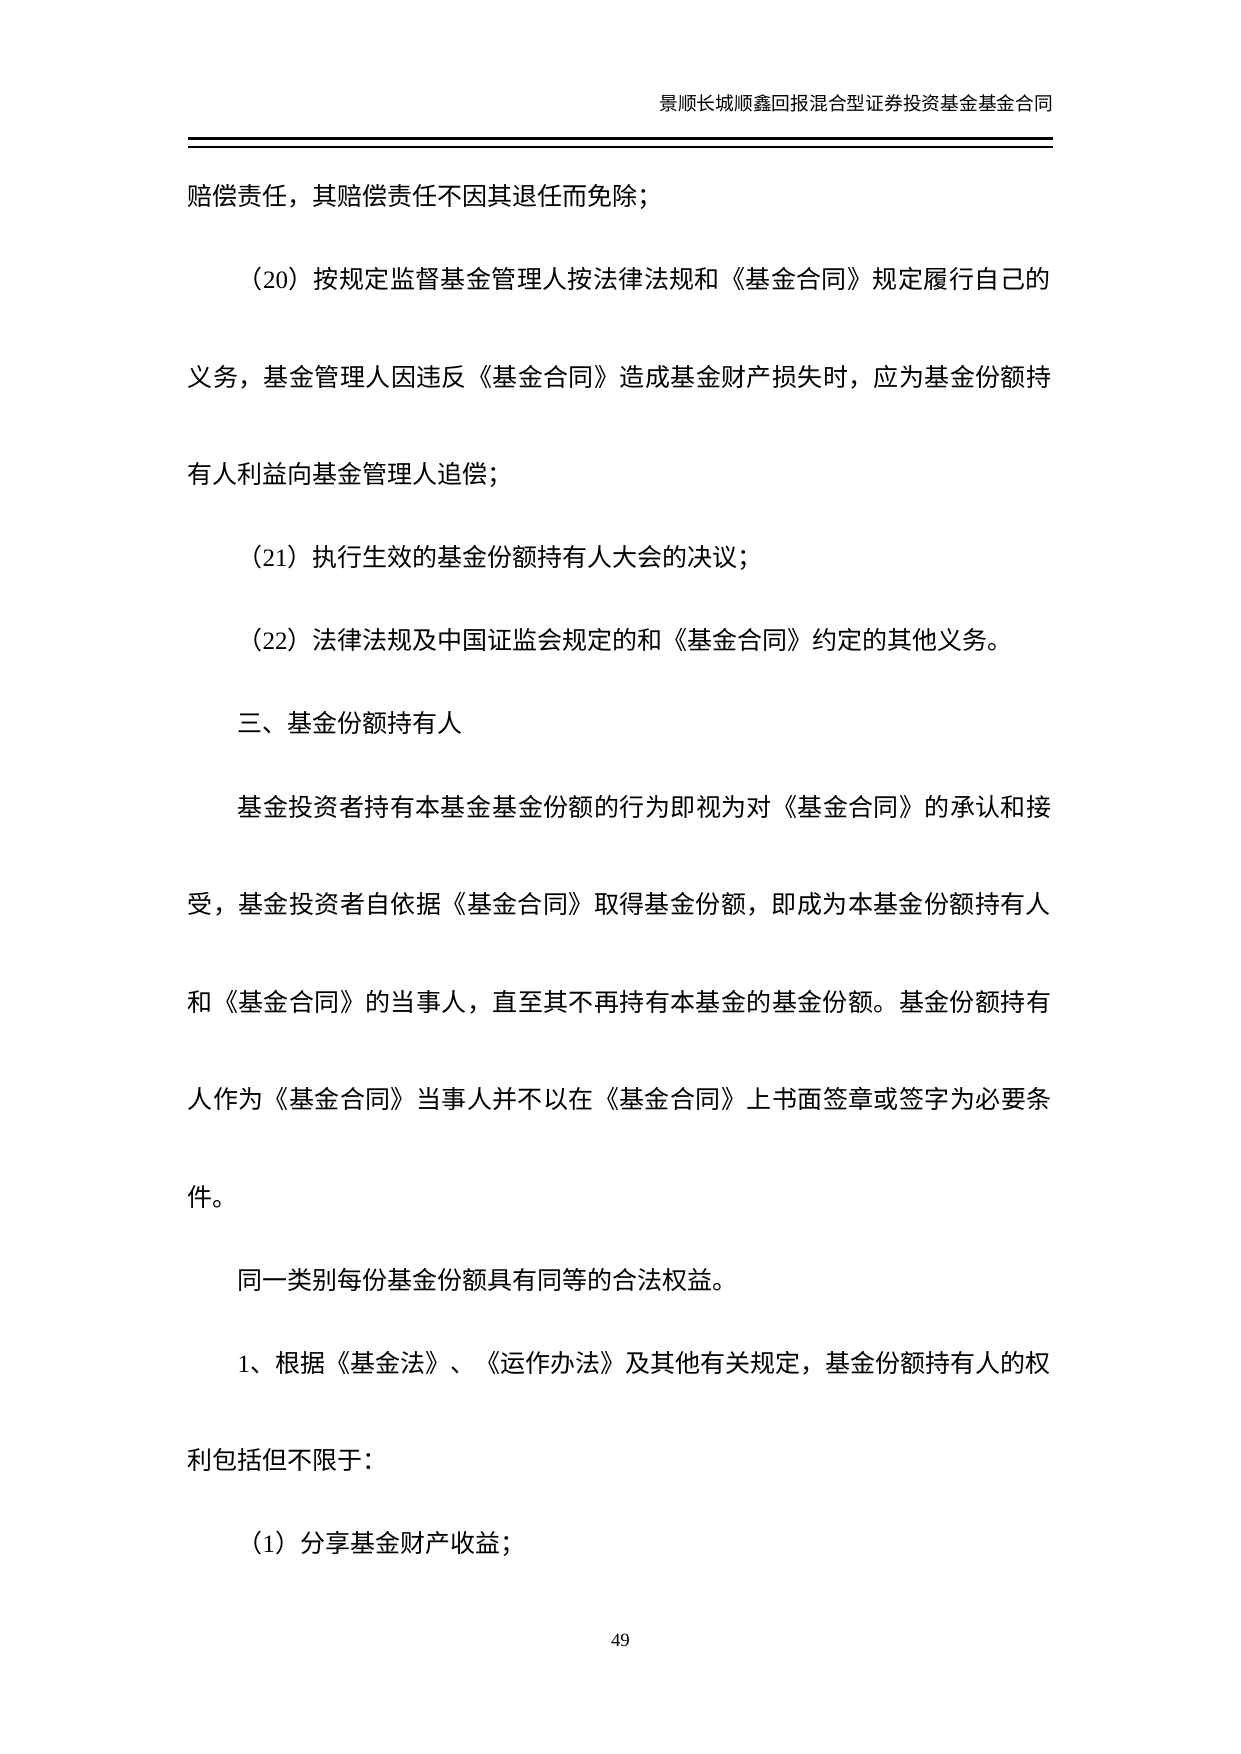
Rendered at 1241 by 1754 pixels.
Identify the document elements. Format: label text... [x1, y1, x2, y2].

text 同一类别每份基金份额具有同等的合法权益。 [187, 1246, 1053, 1311]
text 三、基金份额持有人 [187, 689, 1053, 754]
text 基金投资者持有本基金基金份额的行为即视为对《基金合同》的承认和接受，基金投资者自依据《基金合同》取得基金份额，即成为本基金份额持有人和《基金合同》的当事人，直至其不再持有本基金的基金份额。基金份额持有人作为《基金合同》当事人并不以在《基金合同》上书面签章或签字为必要条件。 [187, 773, 1053, 1228]
text （21）执行生效的基金份额持有人大会的决议； [187, 523, 1053, 588]
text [187, 162, 1053, 227]
text （20）按规定监督基金管理人按法律法规和《基金合同》规定履行自己的义务，基金管理人因违反《基金合同》造成基金财产损失时，应为基金份额持有人利益向基金管理人追偿； [187, 245, 1053, 505]
text （1）分享基金财产收益； [187, 1509, 1053, 1574]
text （22）法律法规及中国证监会规定的和《基金合同》约定的其他义务。 [187, 606, 1053, 671]
text 1、根据《基金法》、《运作办法》及其他有关规定，基金份额持有人的权利包括但不限于： [187, 1329, 1053, 1491]
